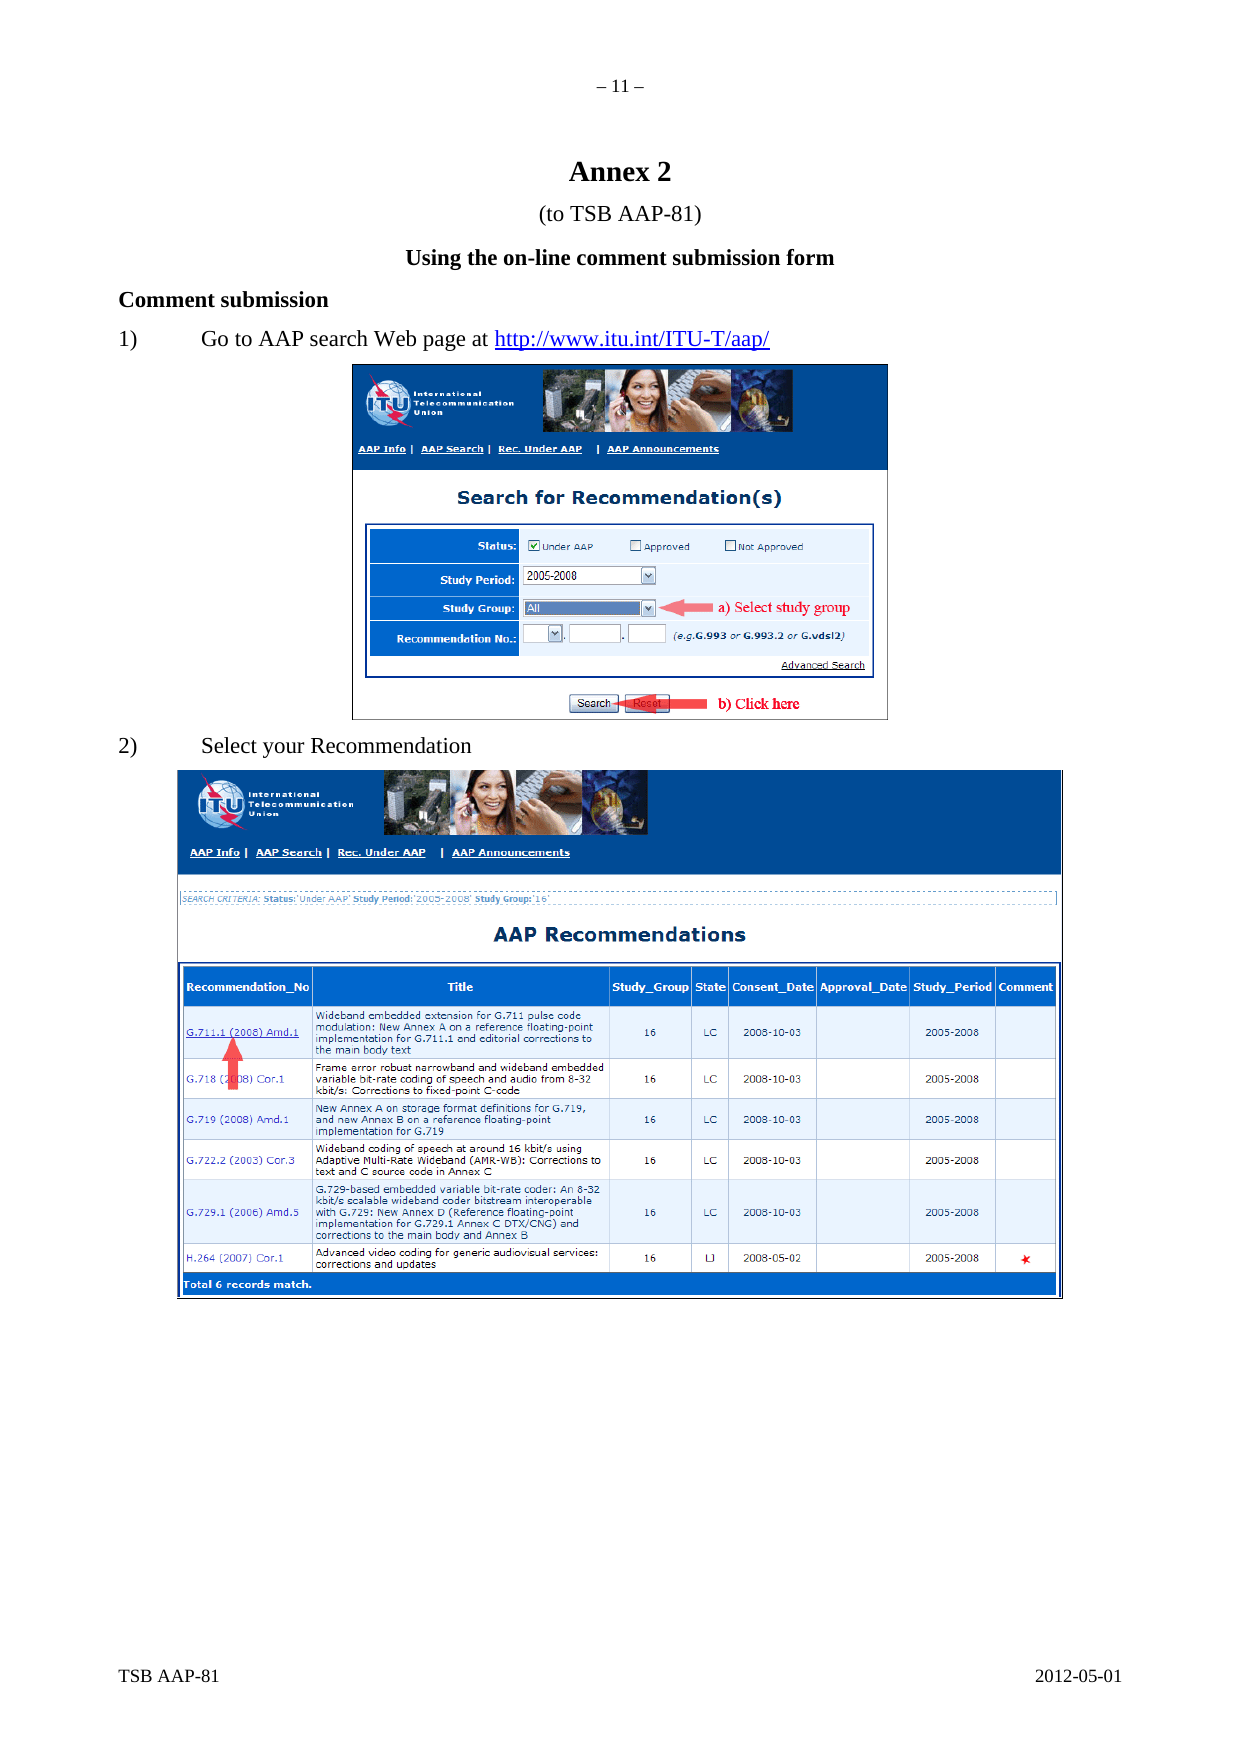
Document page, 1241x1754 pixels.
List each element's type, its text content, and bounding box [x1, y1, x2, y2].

text (to TSB AAP-81) [118, 201, 1122, 227]
text 2) Select your Recommendation [118, 732, 1122, 758]
subtitle Comment submission [118, 287, 1122, 313]
picture [177, 770, 1063, 1299]
title Annex 2 [118, 154, 1122, 188]
picture [352, 364, 888, 720]
text 1) Go to AAP search Web page at http://www.itu.int/ITU-T/aap/ [118, 325, 1122, 352]
subtitle Using the on-line comment submission form [118, 243, 1122, 270]
